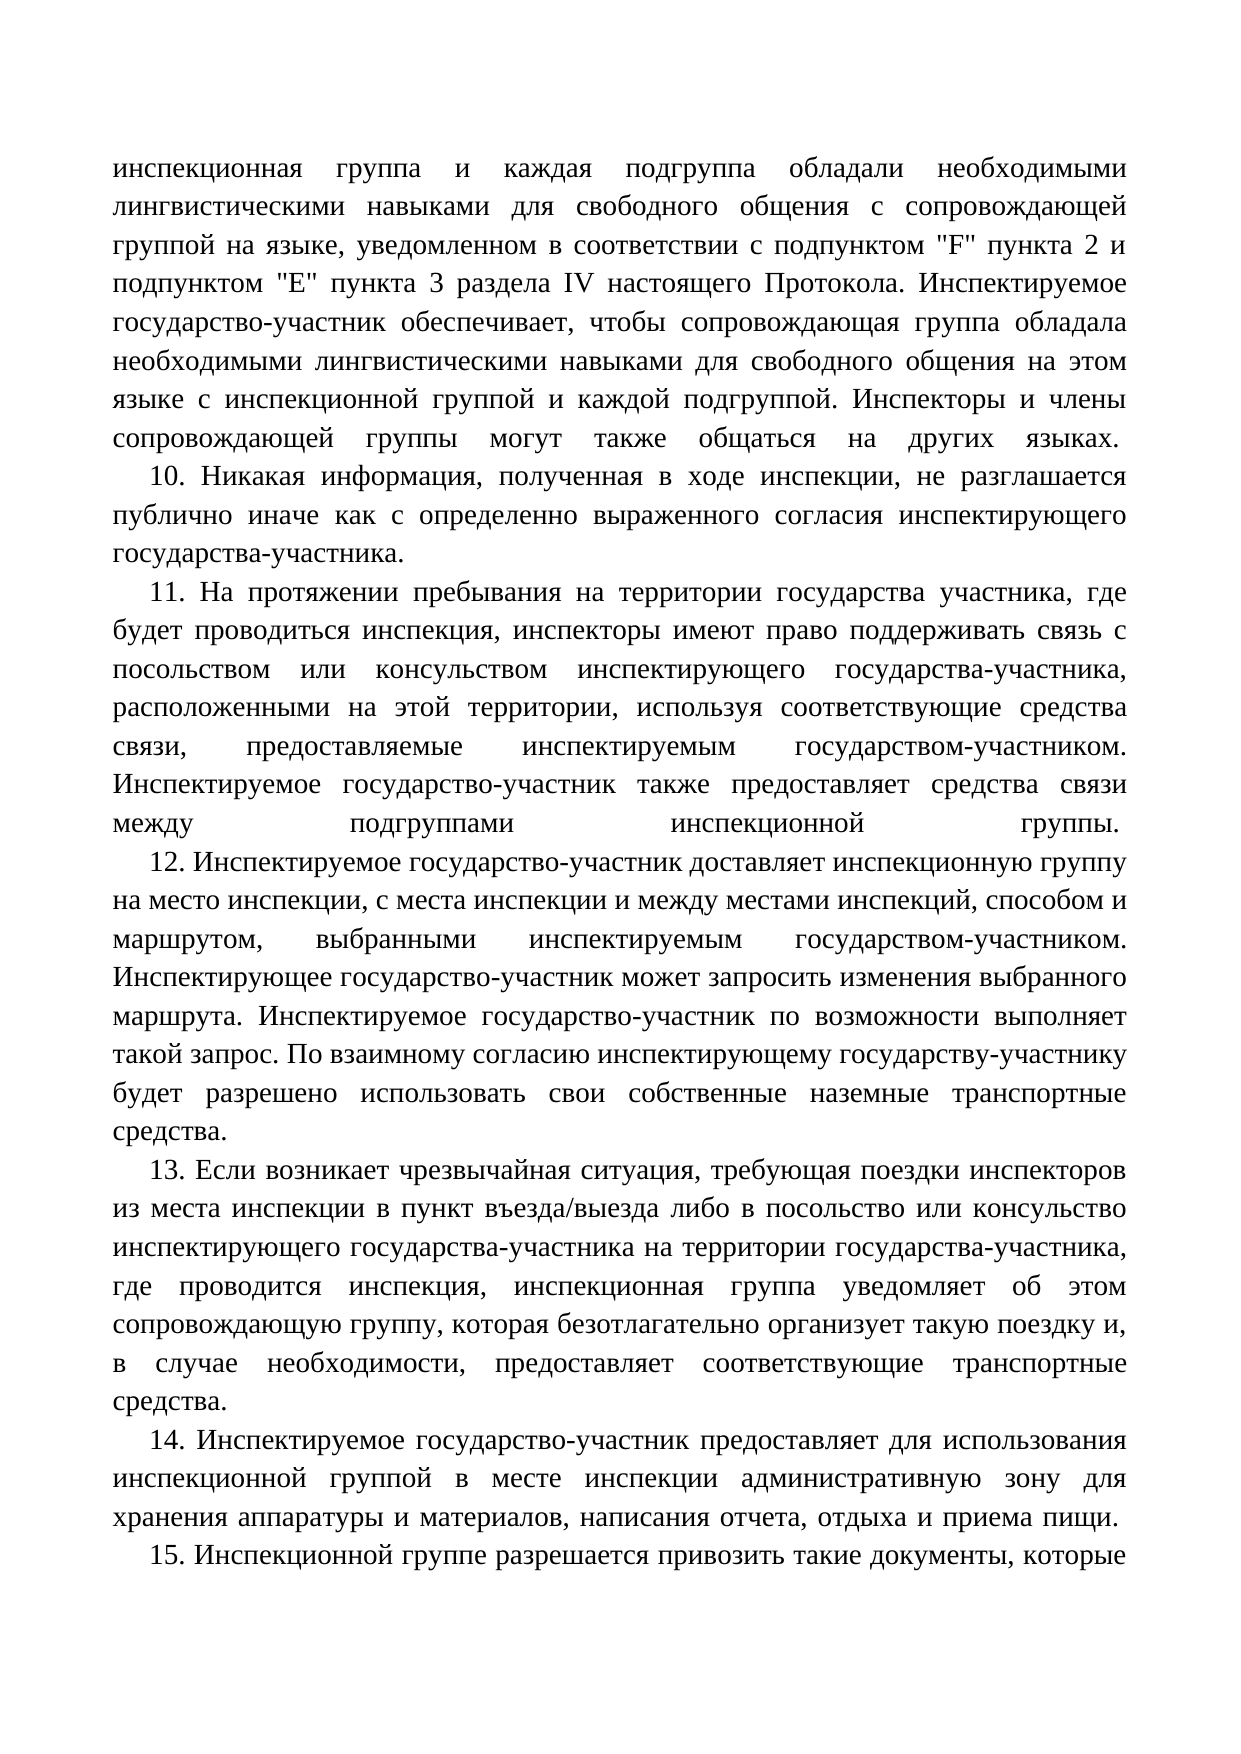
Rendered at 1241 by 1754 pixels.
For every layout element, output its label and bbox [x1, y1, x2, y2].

text [112, 150, 1128, 1571]
